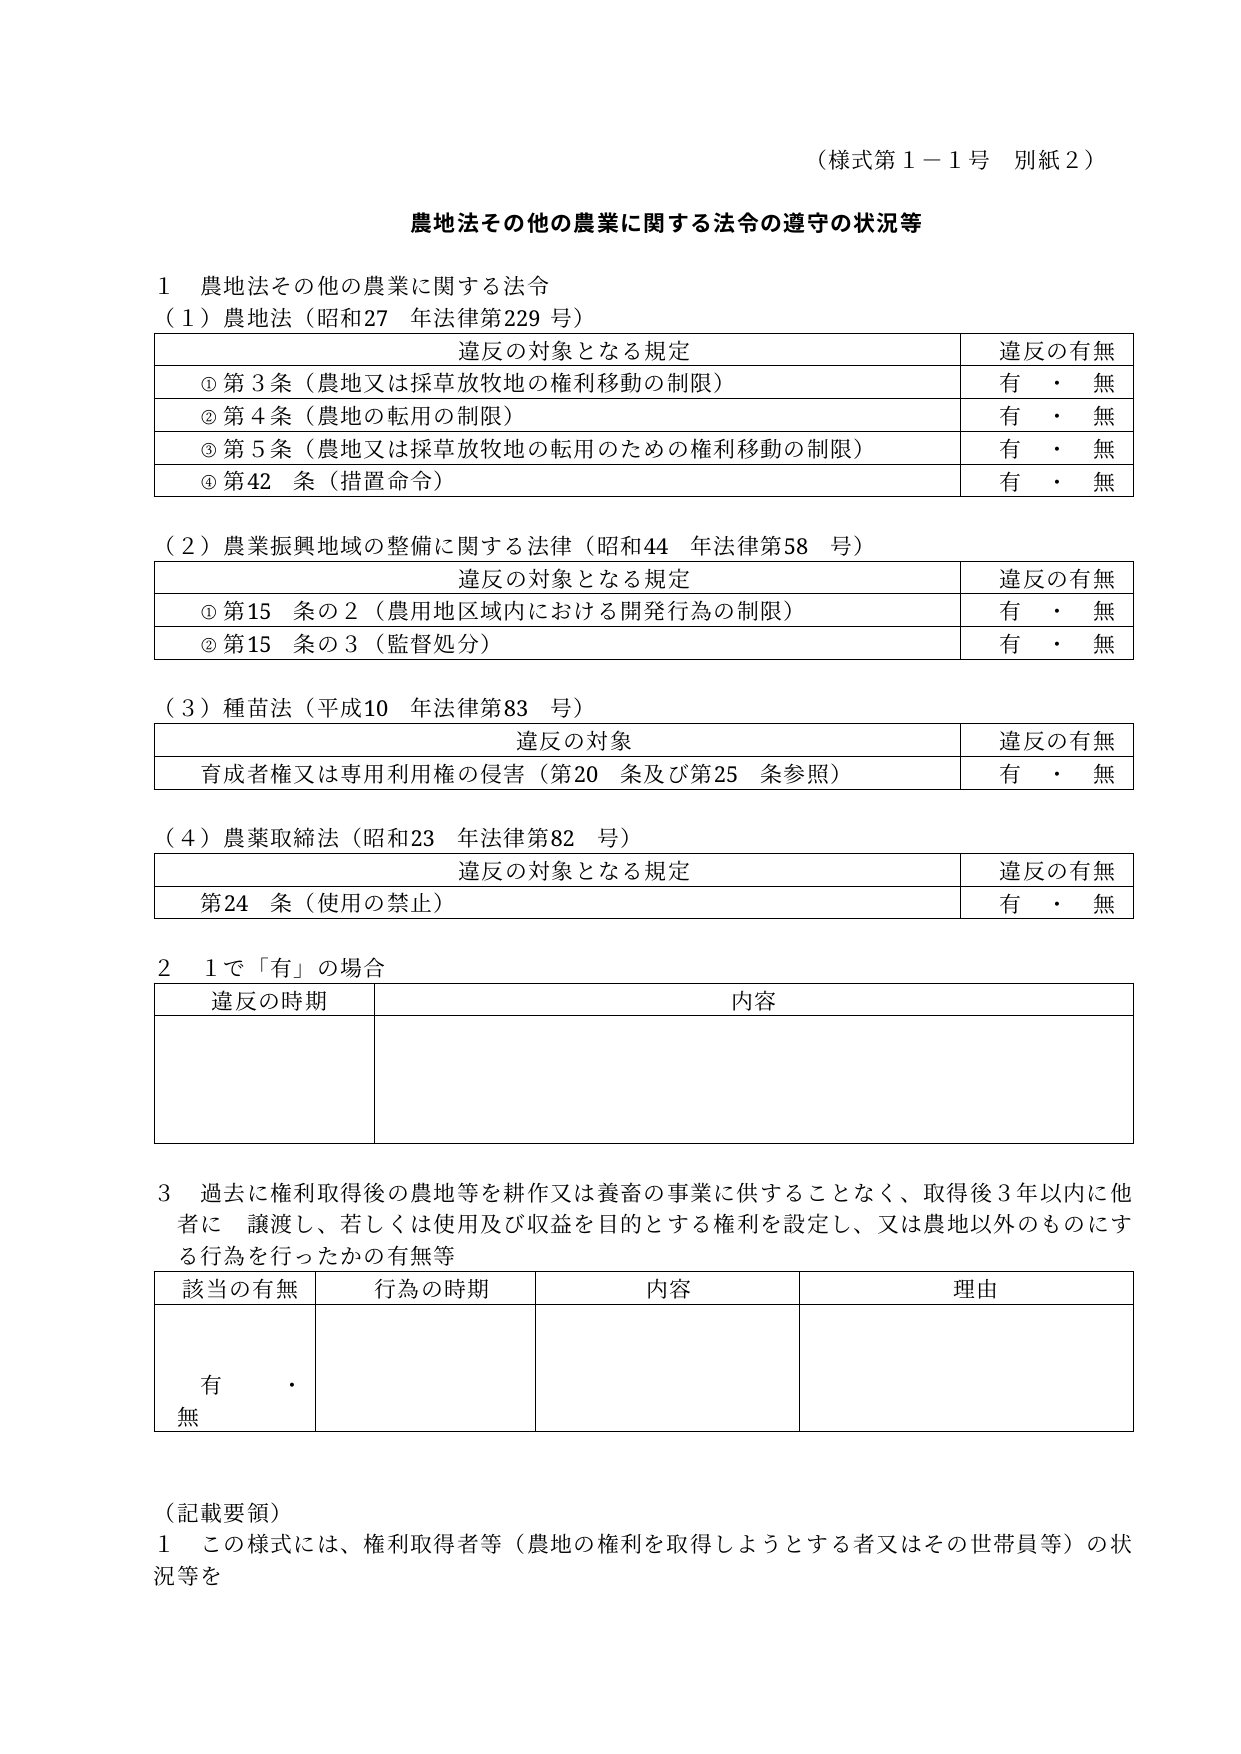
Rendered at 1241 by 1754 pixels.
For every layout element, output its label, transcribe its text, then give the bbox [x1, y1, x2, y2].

text １ 農地法その他の農業に関する法令 [154, 269, 1134, 301]
text ２ １で「有」の場合 [154, 951, 1134, 983]
text （４）農薬取締法（昭和23年法律第82号） [154, 821, 1134, 853]
table_header 違反の有無 [961, 854, 1133, 886]
table_cell [800, 1305, 1133, 1431]
table_cell 有 ・ 無 [961, 399, 1133, 431]
table_header 内容 [536, 1272, 799, 1303]
table_header 違反の対象 [155, 724, 960, 756]
text ３ 過去に権利取得後の農地等を耕作又は養畜の事業に供することなく、取得後３年以内に他者に 譲渡し、若しくは使用及び収益を目的とする権利を設定し、又は農地以外のものにする行為を行ったかの有無等 [154, 1176, 1134, 1271]
table_cell 有 ・ 無 [961, 757, 1133, 788]
table_header 内容 [375, 984, 1133, 1015]
text （様式第１－１号 別紙２） [192, 143, 1108, 174]
table_header 違反の対象となる規定 [155, 334, 960, 365]
table_cell ③第５条（農地又は採草放牧地の転用のための権利移動の制限） [155, 432, 960, 463]
text （２）農業振興地域の整備に関する法律（昭和44年法律第58号） [154, 529, 1134, 561]
table_header 理由 [800, 1272, 1133, 1303]
table_cell 有 ・ 無 [961, 594, 1133, 626]
text （記載要領） [154, 1496, 1134, 1527]
table_cell [316, 1305, 535, 1431]
table_cell ②第４条（農地の転用の制限） [155, 399, 960, 431]
table_header 該当の有無 [155, 1272, 315, 1303]
table_cell 有 ・ 無 [961, 366, 1133, 398]
table_cell 第24条（使用の禁止） [155, 887, 960, 918]
table_cell 有 ・ 無 [961, 432, 1133, 463]
table_header 違反の有無 [961, 562, 1133, 593]
table_cell [536, 1305, 799, 1431]
table_cell ①第３条（農地又は採草放牧地の権利移動の制限） [155, 366, 960, 398]
table_cell 有 ・ 無 [961, 887, 1133, 918]
table_cell [375, 1016, 1133, 1143]
table_cell 有 ・ 無 [961, 465, 1133, 496]
table_header 違反の有無 [961, 724, 1133, 756]
table_cell ④第42条（措置命令） [155, 465, 960, 496]
text １ この様式には、権利取得者等（農地の権利を取得しようとする者又はその世帯員等）の状況等を [154, 1527, 1134, 1591]
text （３）種苗法（平成10年法律第83号） [154, 691, 1134, 723]
text 農地法その他の農業に関する法令の遵守の状況等 [192, 206, 1134, 238]
table_cell ②第15条の３（監督処分） [155, 627, 960, 659]
table_cell [155, 1016, 374, 1143]
table_cell ①第15条の２（農用地区域内における開発行為の制限） [155, 594, 960, 626]
table_cell 育成者権又は専用利用権の侵害（第20条及び第25条参照） [155, 757, 960, 788]
table_header 行為の時期 [316, 1272, 535, 1303]
table_cell 有 ・ 無 [961, 627, 1133, 659]
table_header 違反の対象となる規定 [155, 854, 960, 886]
table_header 違反の対象となる規定 [155, 562, 960, 593]
text （１）農地法（昭和27年法律第229号） [154, 301, 1134, 333]
table_cell 有 ・ 無 [155, 1305, 315, 1431]
table_header 違反の有無 [961, 334, 1133, 365]
table_header 違反の時期 [155, 984, 374, 1015]
